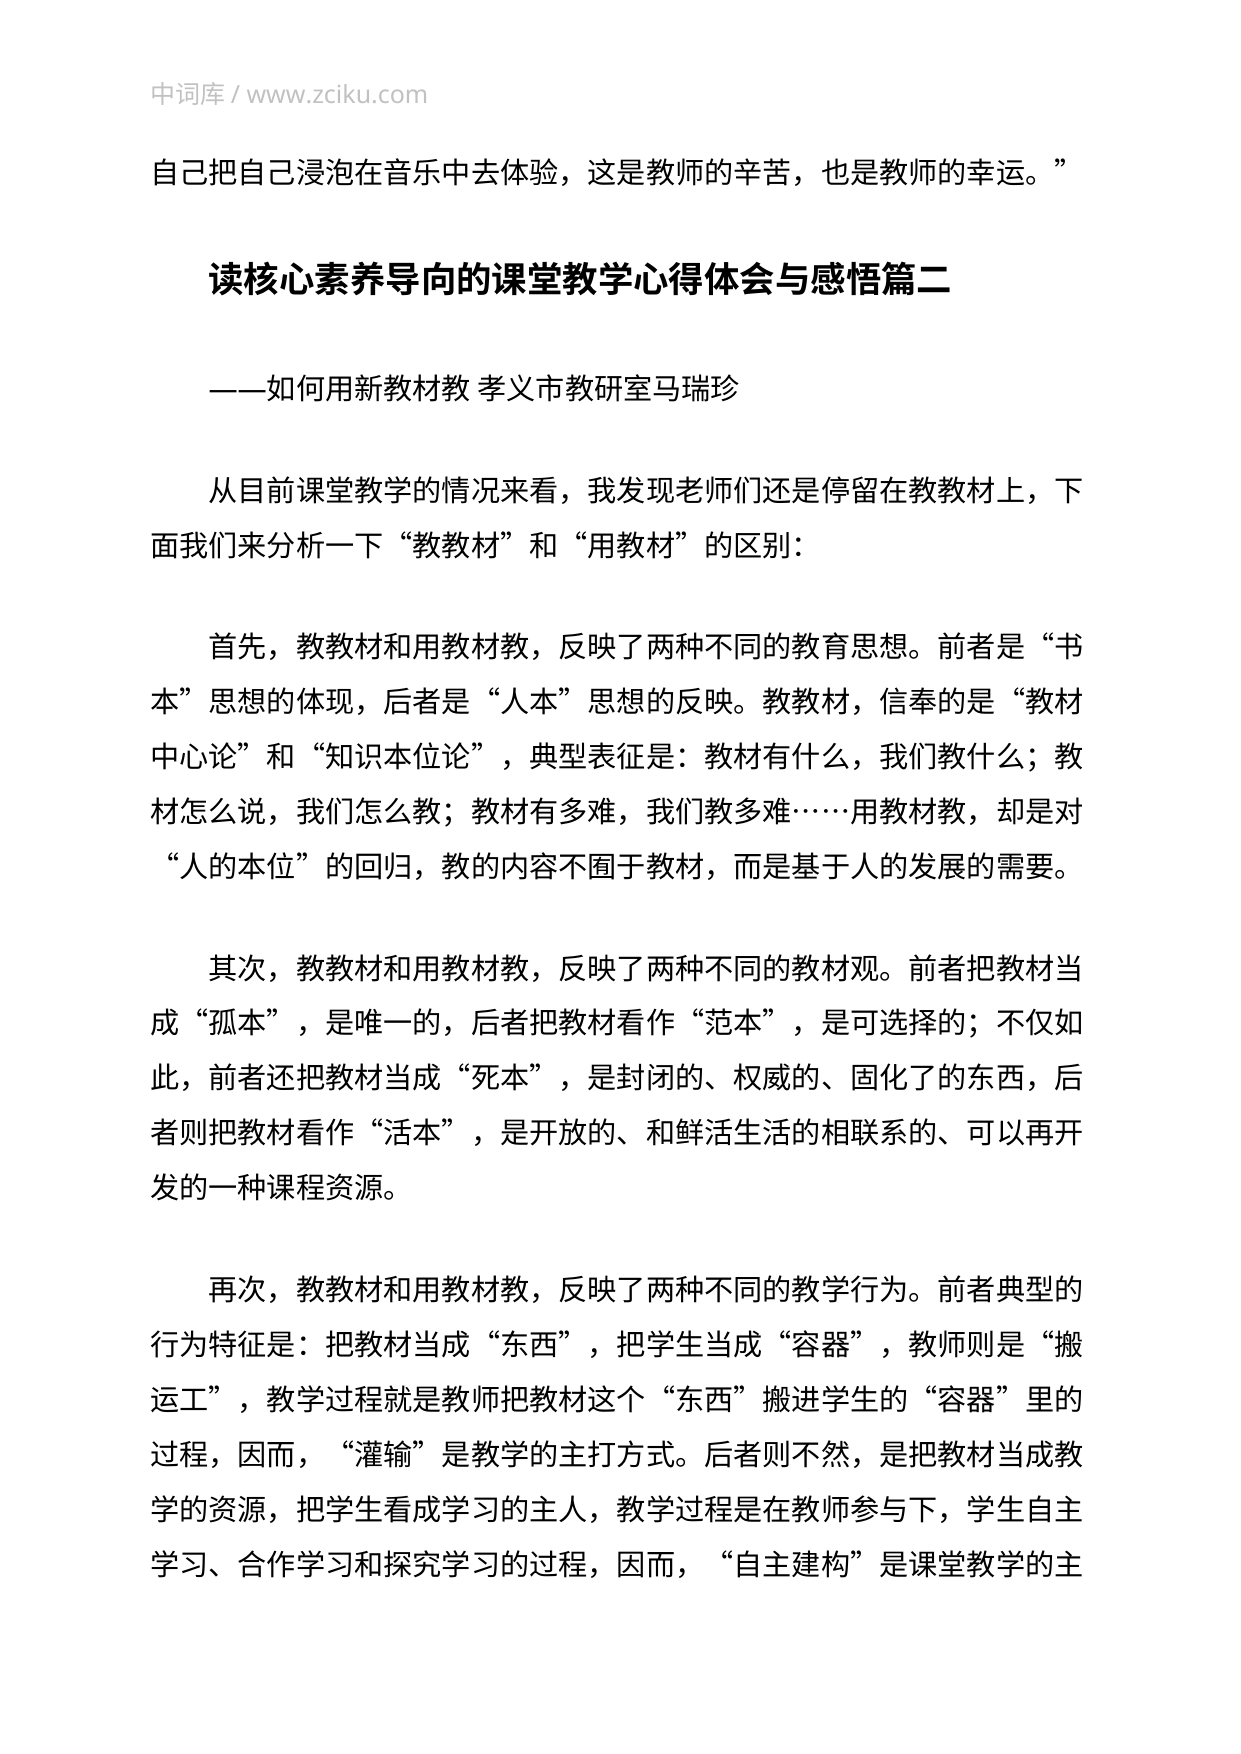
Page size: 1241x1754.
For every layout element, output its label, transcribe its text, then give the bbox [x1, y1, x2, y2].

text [150, 1267, 1090, 1583]
text 读核心素养导向的课堂教学心得体会与感悟篇二 [150, 252, 1090, 303]
text 首先，教教材和用教材教，反映了两种不同的教育思想。前者是“书本”思想的体现，后者是“人本”思想的反映。教教材，信奉的是“教材中心论”和“知识本位论”，典型表征是：教材有什么，我们教什么；教材怎么说，我们怎么教；教材有多难，我们教多难……用教材教，却是对“人的本位”的回归，教的内容不囿于教材，而是基于人的发展的需要。 [150, 624, 1090, 886]
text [150, 150, 1090, 192]
text 从目前课堂教学的情况来看，我发现老师们还是停留在教教材上，下面我们来分析一下“教教材”和“用教材”的区别： [150, 467, 1090, 564]
text 其次，教教材和用教材教，反映了两种不同的教材观。前者把教材当成“孤本”，是唯一的，后者把教材看作“范本”，是可选择的；不仅如此，前者还把教材当成“死本”，是封闭的、权威的、固化了的东西，后者则把教材看作“活本”，是开放的、和鲜活生活的相联系的、可以再开发的一种课程资源。 [150, 945, 1090, 1207]
text ——如何用新教材教 孝义市教研室马瑞珍 [150, 365, 1090, 408]
